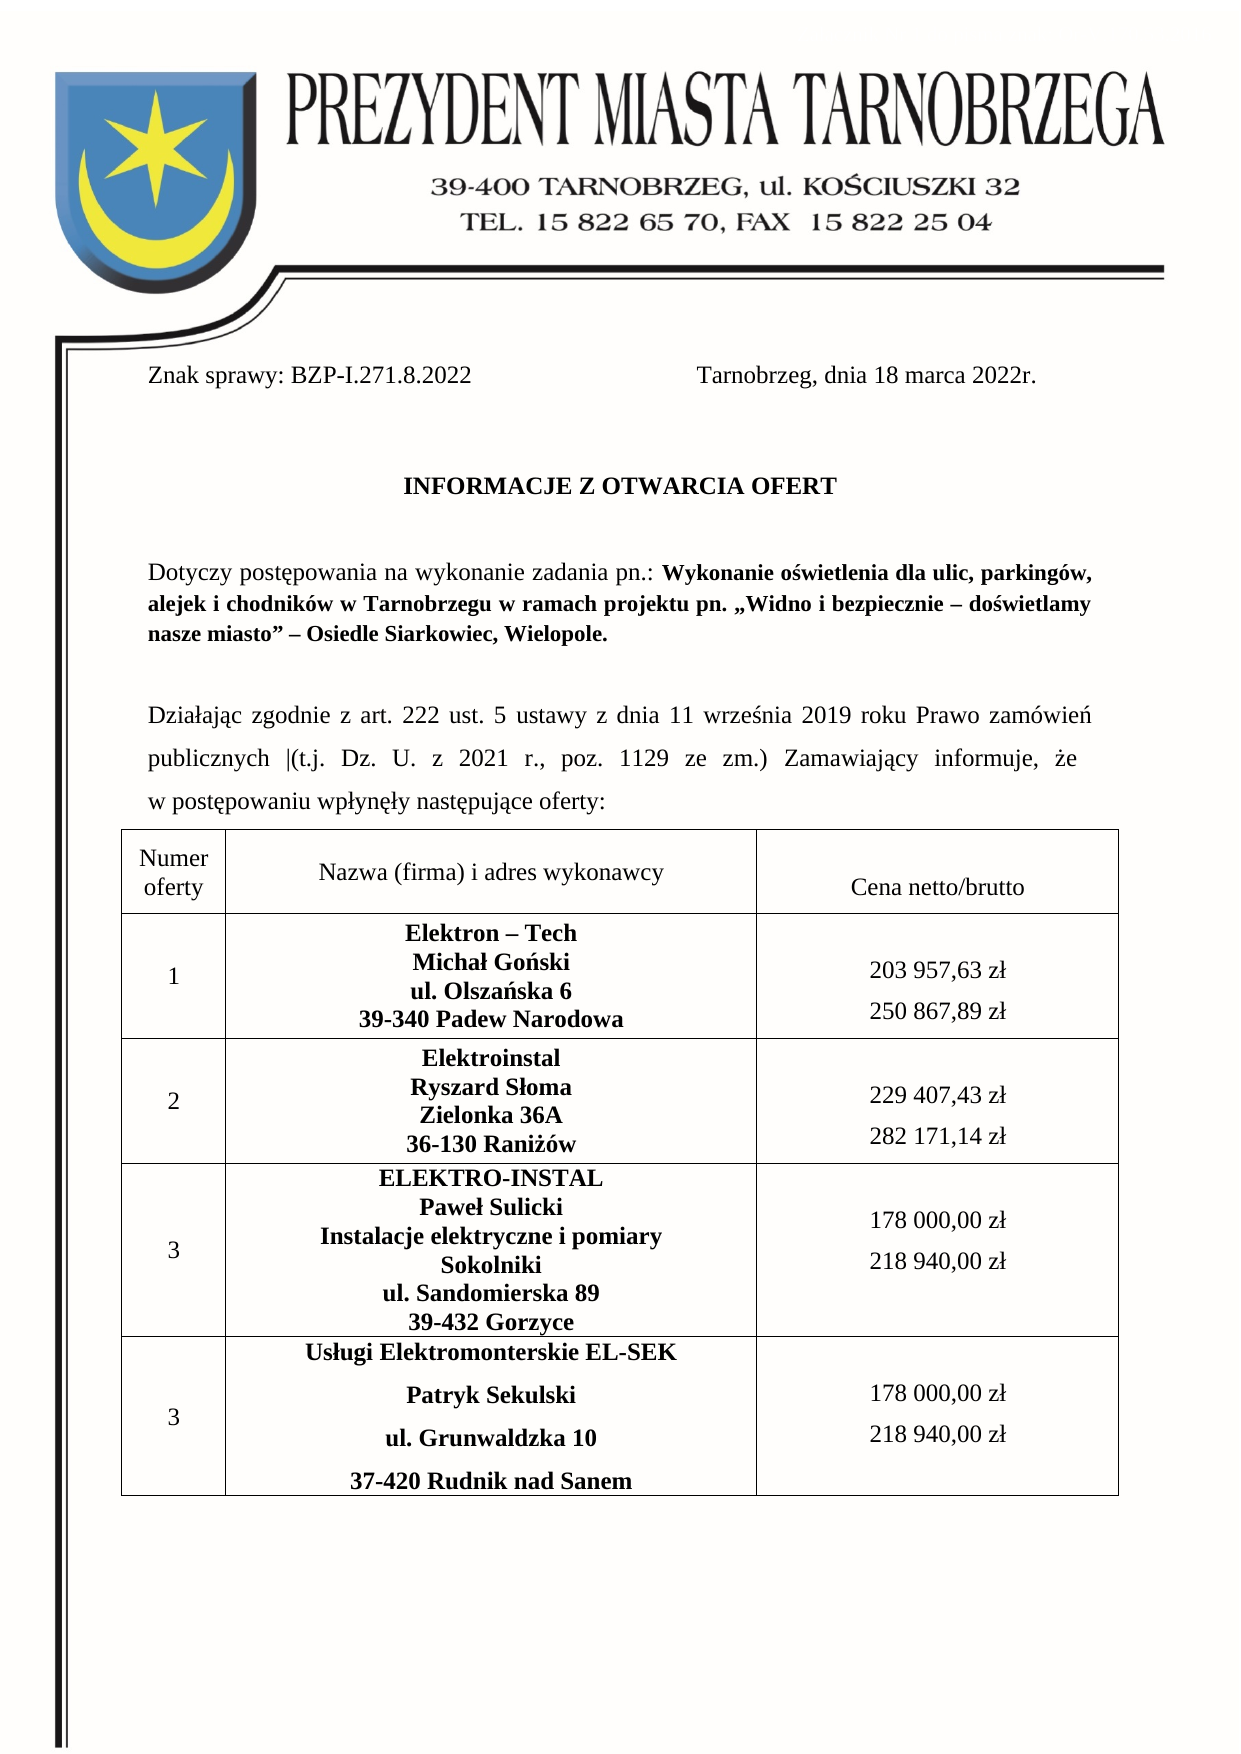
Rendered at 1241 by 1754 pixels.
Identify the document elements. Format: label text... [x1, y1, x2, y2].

table_cell 3 [122, 1337, 225, 1495]
table_cell 2 [122, 1039, 225, 1162]
table_cell Elektron – Tech Michał Goński ul. Olszańska 6 39-340 Padew Narodowa [226, 914, 756, 1038]
table_header Nazwa (firma) i adres wykonawcy [226, 830, 756, 913]
text INFORMACJE Z OTWARCIA OFERT [148, 471, 1093, 500]
table_header Numer oferty [122, 830, 225, 913]
table_cell ELEKTRO-INSTAL Paweł Sulicki Instalacje elektryczne i pomiary Sokolniki ul. Sandomierska 89 39-432 Gorzyce [226, 1164, 756, 1336]
table_cell 1 [122, 914, 225, 1038]
table_cell 229 407,43 zł 282 171,14 zł [757, 1039, 1118, 1162]
text Dotyczy postępowania na wykonanie zadania pn.: Wykonanie oświetlenia dla ulic, parkingów, alejek i chodników w Tarnobrzegu w ramach projektu pn. „Widno i bezpiecznie – doświetlamy nasze miasto” – Osiedle Siarkowiec, Wielopole. [148, 557, 1093, 646]
table_cell 203 957,63 zł 250 867,89 zł [757, 914, 1118, 1038]
table_header Cena netto/brutto [757, 830, 1118, 913]
table_cell 3 [122, 1164, 225, 1336]
text Działając zgodnie z art. 222 ust. 5 ustawy z dnia 11 września 2019 roku Prawo zamówień publicznych |(t.j. Dz. U. z 2021 r., poz. 1129 ze zm.) Zamawiający informuje, że w postępowaniu wpłynęły następujące oferty: [148, 700, 1093, 815]
picture [0, 11, 1239, 1754]
table_cell Usługi Elektromonterskie EL-SEK Patryk Sekulski ul. Grunwaldzka 10 37-420 Rudnik nad Sanem [226, 1337, 756, 1495]
table_cell 178 000,00 zł 218 940,00 zł [757, 1337, 1118, 1495]
table_cell Elektroinstal Ryszard Słoma Zielonka 36A 36-130 Raniżów [226, 1039, 756, 1162]
table_cell 178 000,00 zł 218 940,00 zł [757, 1164, 1118, 1336]
text Znak sprawy: BZP-I.271.8.2022 Tarnobrzeg, dnia 18 marca 2022r. [148, 360, 1093, 388]
